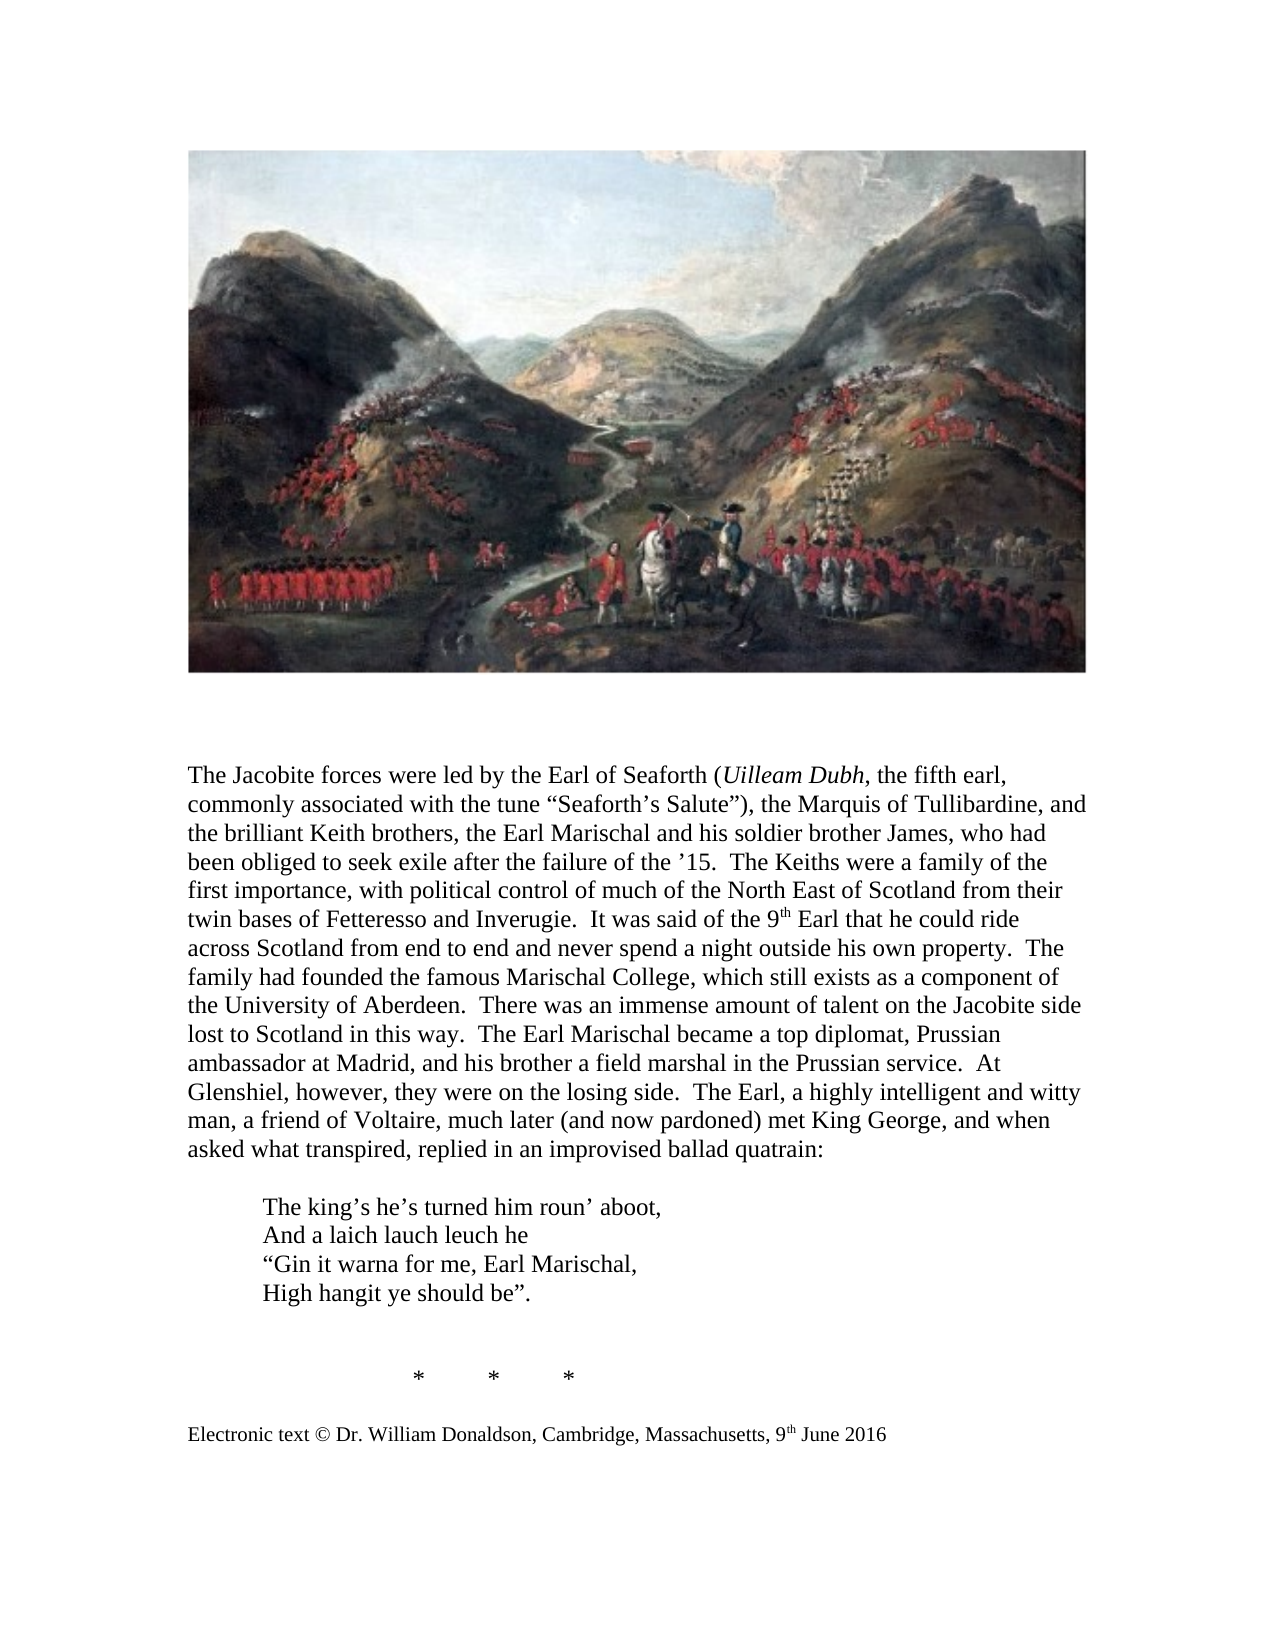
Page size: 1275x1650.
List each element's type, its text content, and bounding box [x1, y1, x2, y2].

text The king’s he’s turned him roun’ aboot, [187, 1192, 1087, 1221]
text And a laich lauch leuch he [187, 1221, 1087, 1249]
text Electronic text © Dr. William Donaldson, Cambridge, Massachusetts, 9th June 2016 [187, 1422, 1087, 1446]
text “Gin it warna for me, Earl Marischal, [187, 1249, 1087, 1278]
text The Jacobite forces were led by the Earl of Seaforth (Uilleam Dubh, the fifth earl, commonly associated with the tune “Seaforth’s Salute”), the Marquis of Tullibardine, and the brilliant Keith brothers, the Earl Marischal and his soldier brother James, who had been obliged to seek exile after the failure of the ’15. The Keiths were a family of the first importance, with political control of much of the North East of Scotland from their twin bases of Fetteresso and Inverugie. It was said of the 9th Earl that he could ride across Scotland from end to end and never spend a night outside his own property. The family had founded the famous Marischal College, which still exists as a component of the University of Aberdeen. There was an immense amount of talent on the Jacobite side lost to Scotland in this way. The Earl Marischal became a top diplomat, Prussian ambassador at Madrid, and his brother a field marshal in the Prussian service. At Glenshiel, however, they were on the losing side. The Earl, a highly intelligent and witty man, a friend of Voltaire, much later (and now pardoned) met King George, and when asked what transpired, replied in an improvised ballad quatrain: [187, 761, 1087, 1163]
text High hangit ye should be”. [187, 1278, 1087, 1307]
text * * * [187, 1364, 1087, 1393]
picture [187, 150, 1088, 675]
